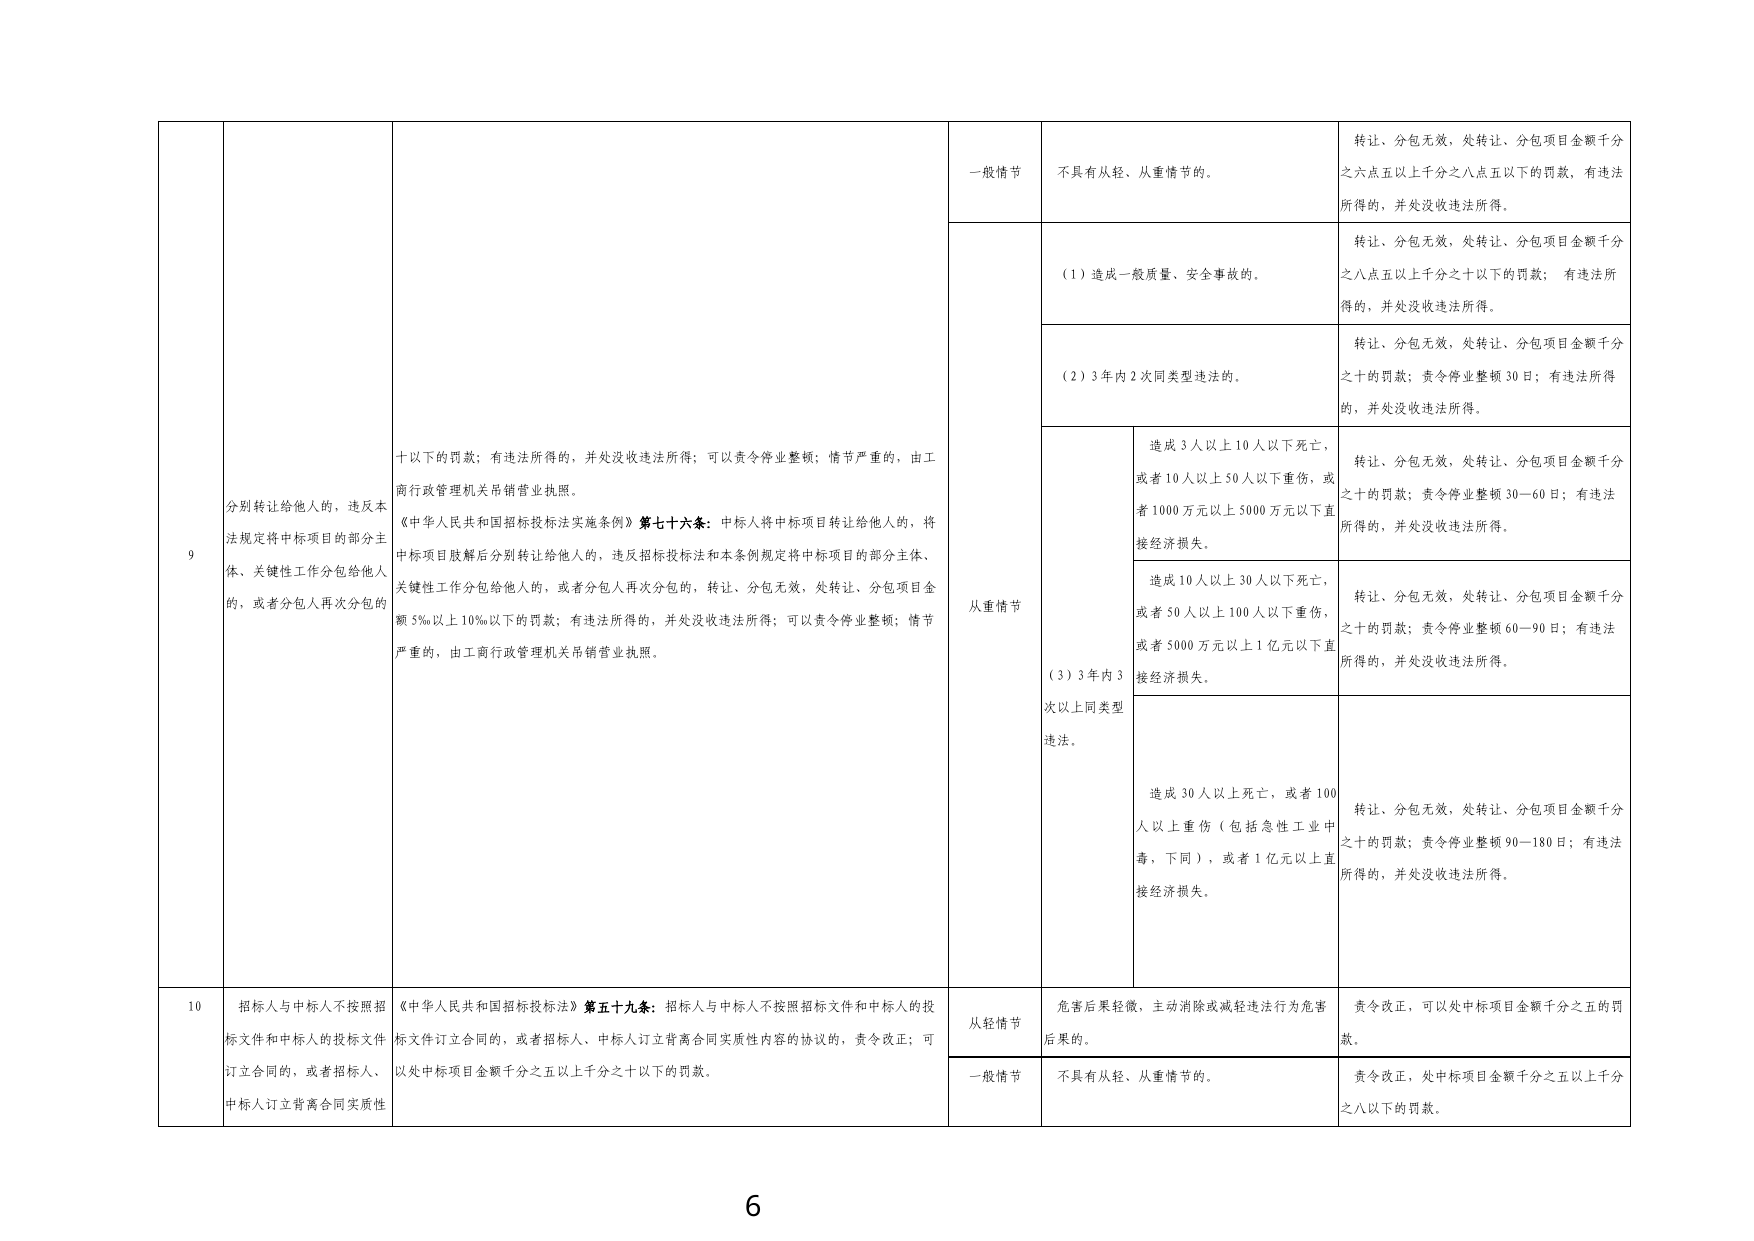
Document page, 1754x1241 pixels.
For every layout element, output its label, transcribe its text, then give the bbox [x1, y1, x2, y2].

table_cell 转让、分包无效，处转让、分包项目金额千分之六点五以上千分之八点五以下的罚款, 有违法所得的，并处没收违法所得。 [1339, 122, 1630, 222]
table_cell 造成30人以上死亡，或者100人以上重伤（包括急性工业中毒，下同），或者1亿元以上直接经济损失。 [1134, 696, 1338, 987]
table_cell 转让、分包无效，处转让、分包项目金额千分之十的罚款；责令停业整顿90—180日；有违法所得的，并处没收违法所得。 [1339, 696, 1630, 987]
table_cell （1）造成一般质量、安全事故的。 [1042, 223, 1338, 324]
table_cell 10 [159, 988, 223, 1126]
table_cell 一般情节 [949, 1058, 1041, 1126]
table_cell 责令改正，处中标项目金额千分之五以上千分之八以下的罚款。 [1339, 1058, 1630, 1126]
table_cell （2）3年内2次同类型违法的。 [1042, 325, 1338, 426]
table_cell 不具有从轻、从重情节的。 [1042, 1058, 1338, 1126]
table_cell 从重情节 [949, 223, 1041, 987]
table_cell 转让、分包无效，处转让、分包项目金额千分之十的罚款；责令停业整顿30—60日；有违法所得的，并处没收违法所得。 [1339, 427, 1630, 560]
table_cell 转让、分包无效，处转让、分包项目金额千分之十的罚款；责令停业整顿30日；有违法所得的，并处没收违法所得。 [1339, 325, 1630, 426]
table_cell 招标人与中标人不按照招标文件和中标人的投标文件订立合同的，或者招标人、中标人订立背离合同实质性内容的协议的 [224, 988, 392, 1126]
table_cell 《中华人民共和国招标投标法》第五十九条：招标人与中标人不按照招标文件和中标人的投标文件订立合同的，或者招标人、中标人订立背离合同实质性内容的协议的，责令改正；可以处中标项目金额千分之五以上千分之十以下的罚款。 [393, 988, 948, 1126]
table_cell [393, 122, 948, 987]
table_cell 转让、分包无效，处转让、分包项目金额千分之十的罚款；责令停业整顿60—90日；有违法所得的，并处没收违法所得。 [1339, 561, 1630, 694]
table_cell 造成3人以上10人以下死亡，或者10人以上50人以下重伤，或者1000万元以上5000万元以下直接经济损失。 [1134, 427, 1338, 560]
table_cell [224, 122, 392, 987]
table_cell 造成10人以上30人以下死亡，或者50人以上100人以下重伤，或者5000万元以上1亿元以下直接经济损失。 [1134, 561, 1338, 694]
table_cell （3）3年内3次以上同类型违法。 [1042, 427, 1133, 987]
table_cell 一般情节 [949, 122, 1041, 222]
table_cell 从轻情节 [949, 988, 1041, 1056]
table_cell 9 [159, 122, 223, 987]
table_cell 责令改正，可以处中标项目金额千分之五的罚款。 [1339, 988, 1630, 1056]
table_cell 危害后果轻微，主动消除或减轻违法行为危害后果的。 [1042, 988, 1338, 1056]
table_cell 不具有从轻、从重情节的。 [1042, 122, 1338, 222]
table_cell 转让、分包无效，处转让、分包项目金额千分之八点五以上千分之十以下的罚款； 有违法所得的，并处没收违法所得。 [1339, 223, 1630, 324]
